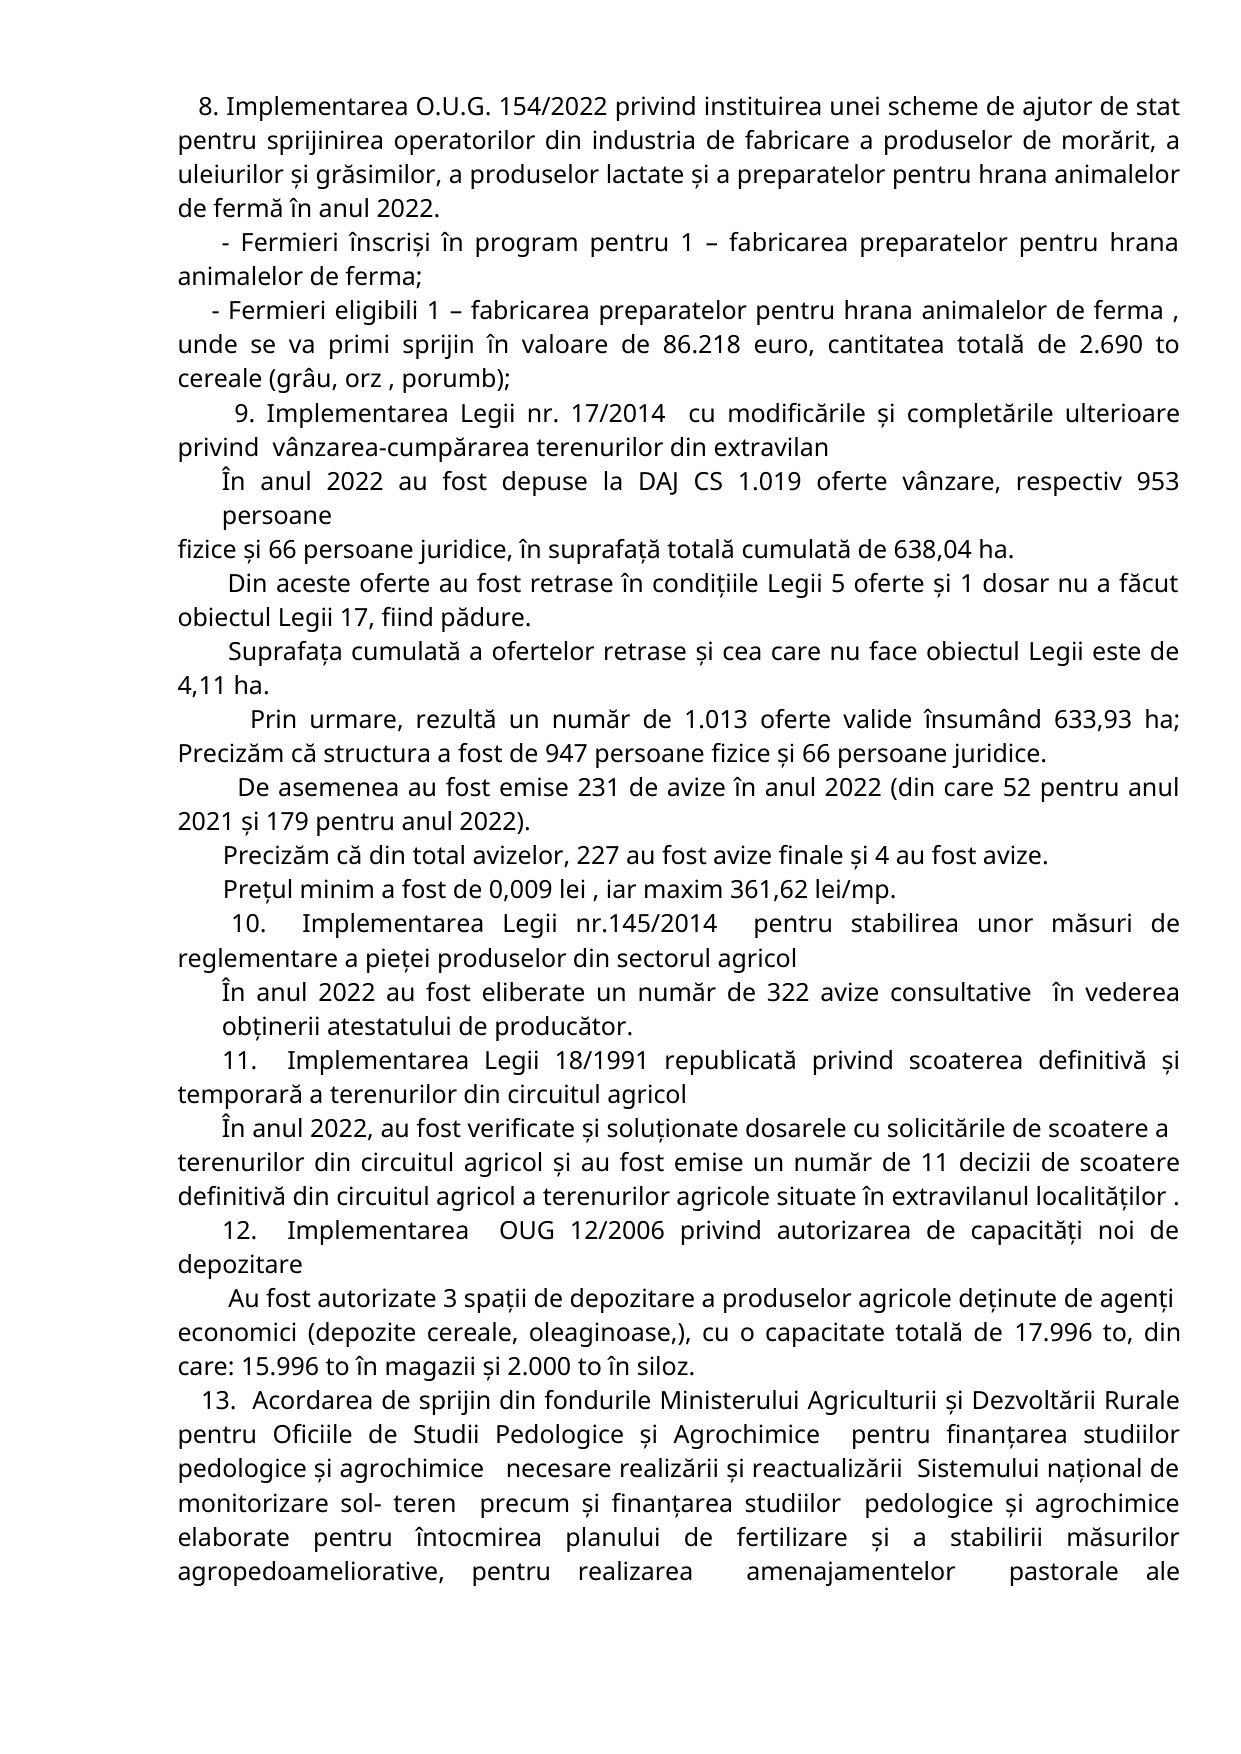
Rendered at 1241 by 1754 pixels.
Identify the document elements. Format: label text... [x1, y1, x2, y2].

text economici (depozite cereale, oleaginoase,), cu o capacitate totală de 17.996 to, din care: 15.996 to în magazii și 2.000 to în siloz. [177, 1315, 1181, 1383]
text 10. Implementarea Legii nr.145/2014 pentru stabilirea unor măsuri de reglementare a pieței produselor din sectorul agricol [177, 906, 1181, 974]
text - Fermieri înscriși în program pentru 1 – fabricarea preparatelor pentru hrana animalelor de ferma; [177, 225, 1181, 293]
text 8. Implementarea O.U.G. 154/2022 privind instituirea unei scheme de ajutor de stat pentru sprijinirea operatorilor din industria de fabricare a produselor de morărit, a uleiurilor și grăsimilor, a produselor lactate și a preparatelor pentru hrana animalelor de fermă în anul 2022. [177, 89, 1181, 225]
list În anul 2022 au fost depuse la DAJ CS 1.019 oferte vânzare, respectiv 953 persoane [222, 463, 1181, 531]
list În anul 2022, au fost verificate și soluționate dosarele cu solicitările de scoatere a [222, 1111, 1181, 1144]
text - Fermieri eligibili 1 – fabricarea preparatelor pentru hrana animalelor de ferma , unde se va primi sprijin în valoare de 86.218 euro, cantitatea totală de 2.690 to cereale (grâu, orz , porumb); [177, 293, 1181, 395]
text Prețul minim a fost de 0,009 lei , iar maxim 361,62 lei/mp. [177, 872, 1181, 906]
text 12. Implementarea OUG 12/2006 privind autorizarea de capacități noi de depozitare [177, 1213, 1181, 1281]
text 9. Implementarea Legii nr. 17/2014 cu modificările și completările ulterioare privind vânzarea-cumpărarea terenurilor din extravilan [177, 395, 1181, 463]
text Suprafața cumulată a ofertelor retrase și cea care nu face obiectul Legii este de 4,11 ha. [177, 634, 1181, 702]
text De asemenea au fost emise 231 de avize în anul 2022 (din care 52 pentru anul 2021 și 179 pentru anul 2022). [177, 770, 1181, 838]
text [177, 1383, 1181, 1587]
text Din aceste oferte au fost retrase în condițiile Legii 5 oferte și 1 dosar nu a făcut obiectul Legii 17, fiind pădure. [177, 566, 1181, 634]
list În anul 2022 au fost eliberate un număr de 322 avize consultative în vederea obținerii atestatului de producător. [222, 974, 1181, 1042]
text terenurilor din circuitul agricol și au fost emise un număr de 11 decizii de scoatere definitivă din circuitul agricol a terenurilor agricole situate în extravilanul localităților . [177, 1144, 1181, 1213]
text fizice și 66 persoane juridice, în suprafață totală cumulată de 638,04 ha. [177, 531, 1181, 566]
list Au fost autorizate 3 spații de depozitare a produselor agricole deținute de agenți [222, 1281, 1181, 1315]
text 11. Implementarea Legii 18/1991 republicată privind scoaterea definitivă și temporară a terenurilor din circuitul agricol [177, 1042, 1181, 1111]
text Precizăm că din total avizelor, 227 au fost avize finale și 4 au fost avize. [177, 838, 1181, 872]
text Prin urmare, rezultă un număr de 1.013 oferte valide însumând 633,93 ha; Precizăm că structura a fost de 947 persoane fizice și 66 persoane juridice. [177, 702, 1181, 770]
